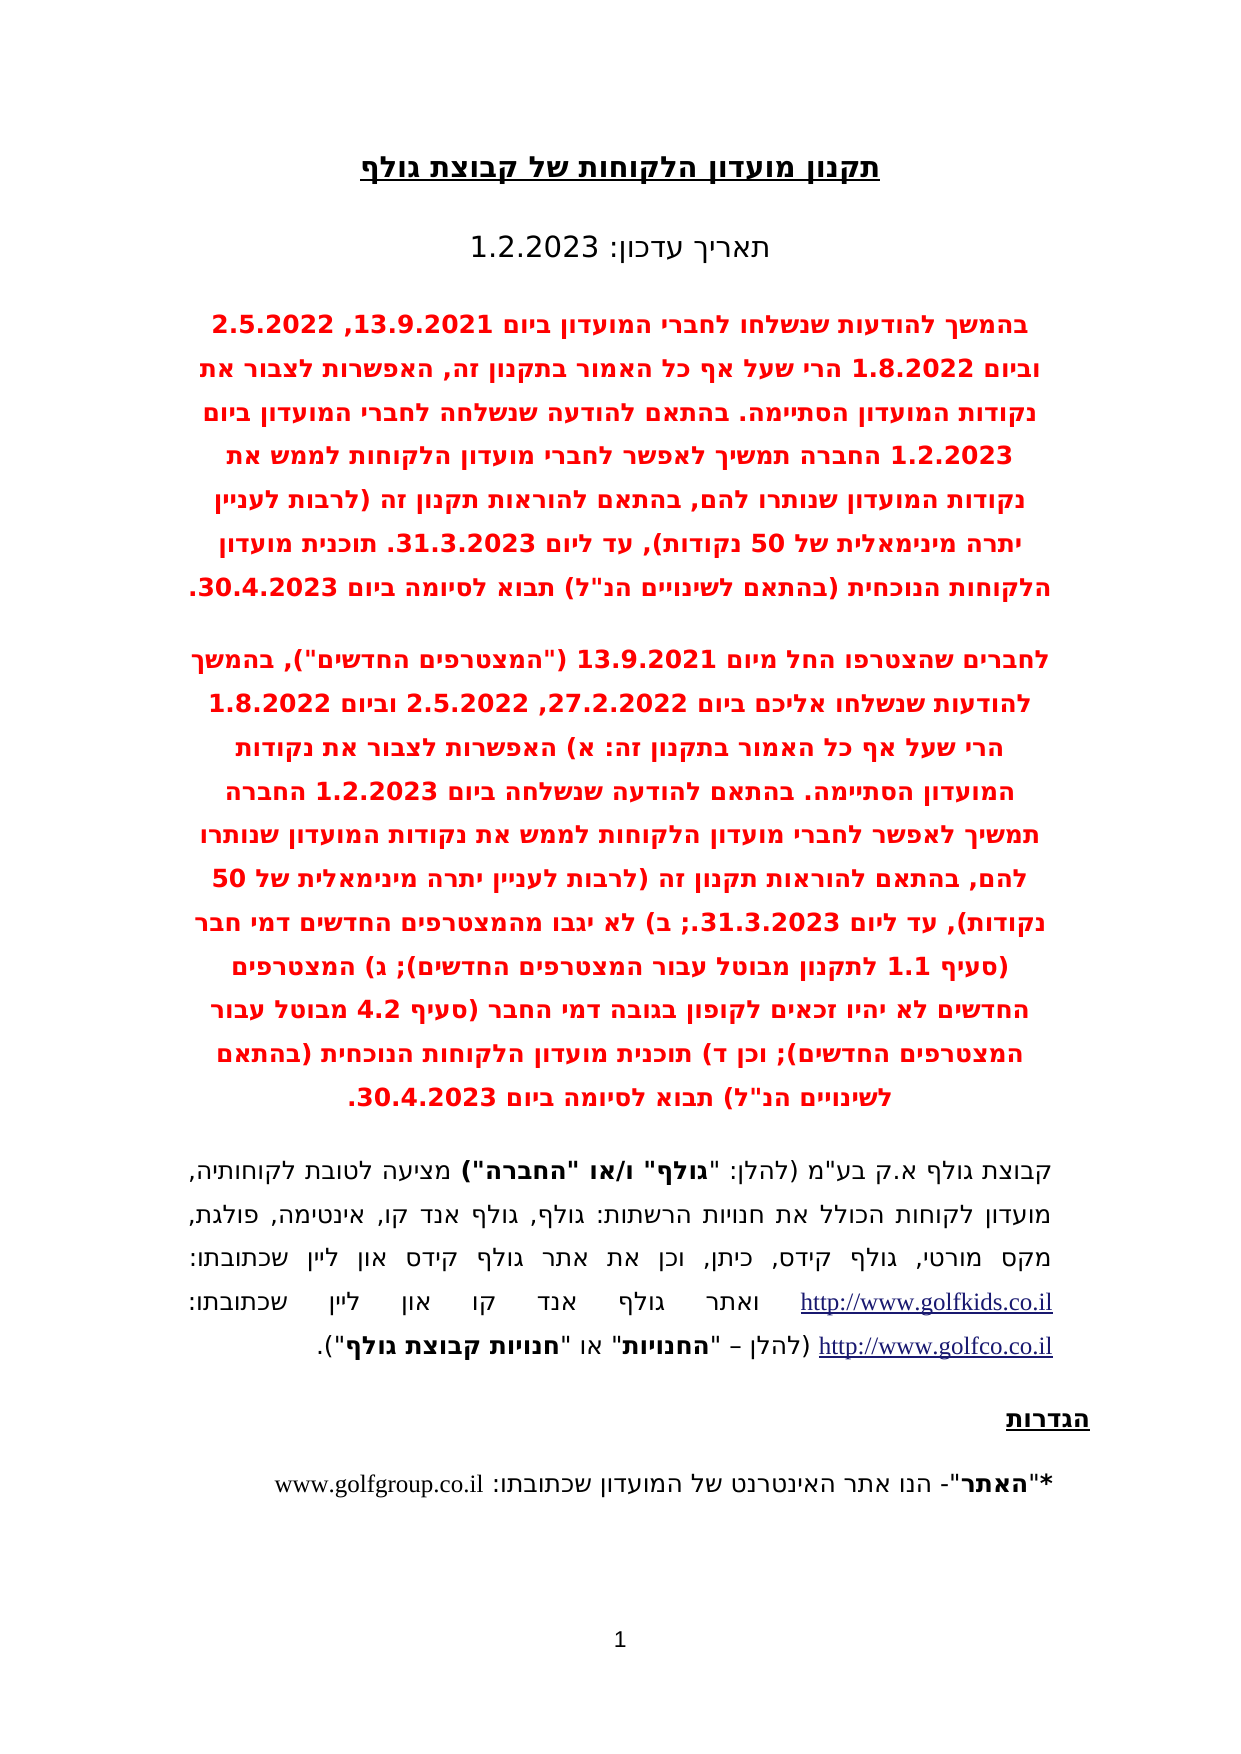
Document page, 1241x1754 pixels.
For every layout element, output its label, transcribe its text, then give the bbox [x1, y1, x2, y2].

text בהמשך להודעות שנשלחו לחברי המועדון ביום 13.9.2021, 2.5.2022 וביום 1.8.2022 הרי שעל אף כל האמור בתקנון זה, האפשרות לצבור את נקודות המועדון הסתיימה. בהתאם להודעה שנשלחה לחברי המועדון ביום 1.2.2023 החברה תמשיך לאפשר לחברי מועדון הלקוחות לממש את נקודות המועדון שנותרו להם, בהתאם להוראות תקנון זה (לרבות לעניין יתרה מינימאלית של 50 נקודות), עד ליום 31.3.2023. תוכנית מועדון הלקוחות הנוכחית (בהתאם לשינויים הנ"ל) תבוא לסיומה ביום 30.4.2023. [187, 310, 1053, 602]
text *"האתר"- הנו אתר האינטרנט של המועדון שכתובתו: www.golfgroup.co.il [187, 1469, 1053, 1498]
text לחברים שהצטרפו החל מיום 13.9.2021 ("המצטרפים החדשים"), בהמשך להודעות שנשלחו אליכם ביום 27.2.2022, 2.5.2022 וביום 1.8.2022 הרי שעל אף כל האמור בתקנון זה: א) האפשרות לצבור את נקודות המועדון הסתיימה. בהתאם להודעה שנשלחה ביום 1.2.2023 החברה תמשיך לאפשר לחברי מועדון הלקוחות לממש את נקודות המועדון שנותרו להם, בהתאם להוראות תקנון זה (לרבות לעניין יתרה מינימאלית של 50 נקודות), עד ליום 31.3.2023.; ב) לא יגבו מהמצטרפים החדשים דמי חבר (סעיף 1.1 לתקנון מבוטל עבור המצטרפים החדשים); ג) המצטרפים החדשים לא יהיו זכאים לקופון בגובה דמי החבר (סעיף 4.2 מבוטל עבור המצטרפים החדשים); וכן ד) תוכנית מועדון הלקוחות הנוכחית (בהתאם לשינויים הנ"ל) תבוא לסיומה ביום 30.4.2023. [187, 646, 1053, 1112]
text תקנון מועדון הלקוחות של קבוצת גולף [187, 150, 1053, 184]
text תאריך עדכון: 1.2.2023 [187, 230, 1053, 264]
text קבוצת גולף א.ק בע"מ (להלן: "גולף" ו/או "החברה") מציעה לטובת לקוחותיה, מועדון לקוחות הכולל את חנויות הרשתות: גולף, גולף אנד קו, אינטימה, פולגת, מקס מורטי, גולף קידס, כיתן, וכן את אתר גולף קידס און ליין שכתובתו: http://www.golfkids.co.il ואתר גולף אנד קו און ליין שכתובתו: http://www.golfco.co.il (להלן – "החנויות" או "חנויות קבוצת גולף"). [187, 1156, 1053, 1360]
text הגדרות [187, 1404, 1090, 1433]
